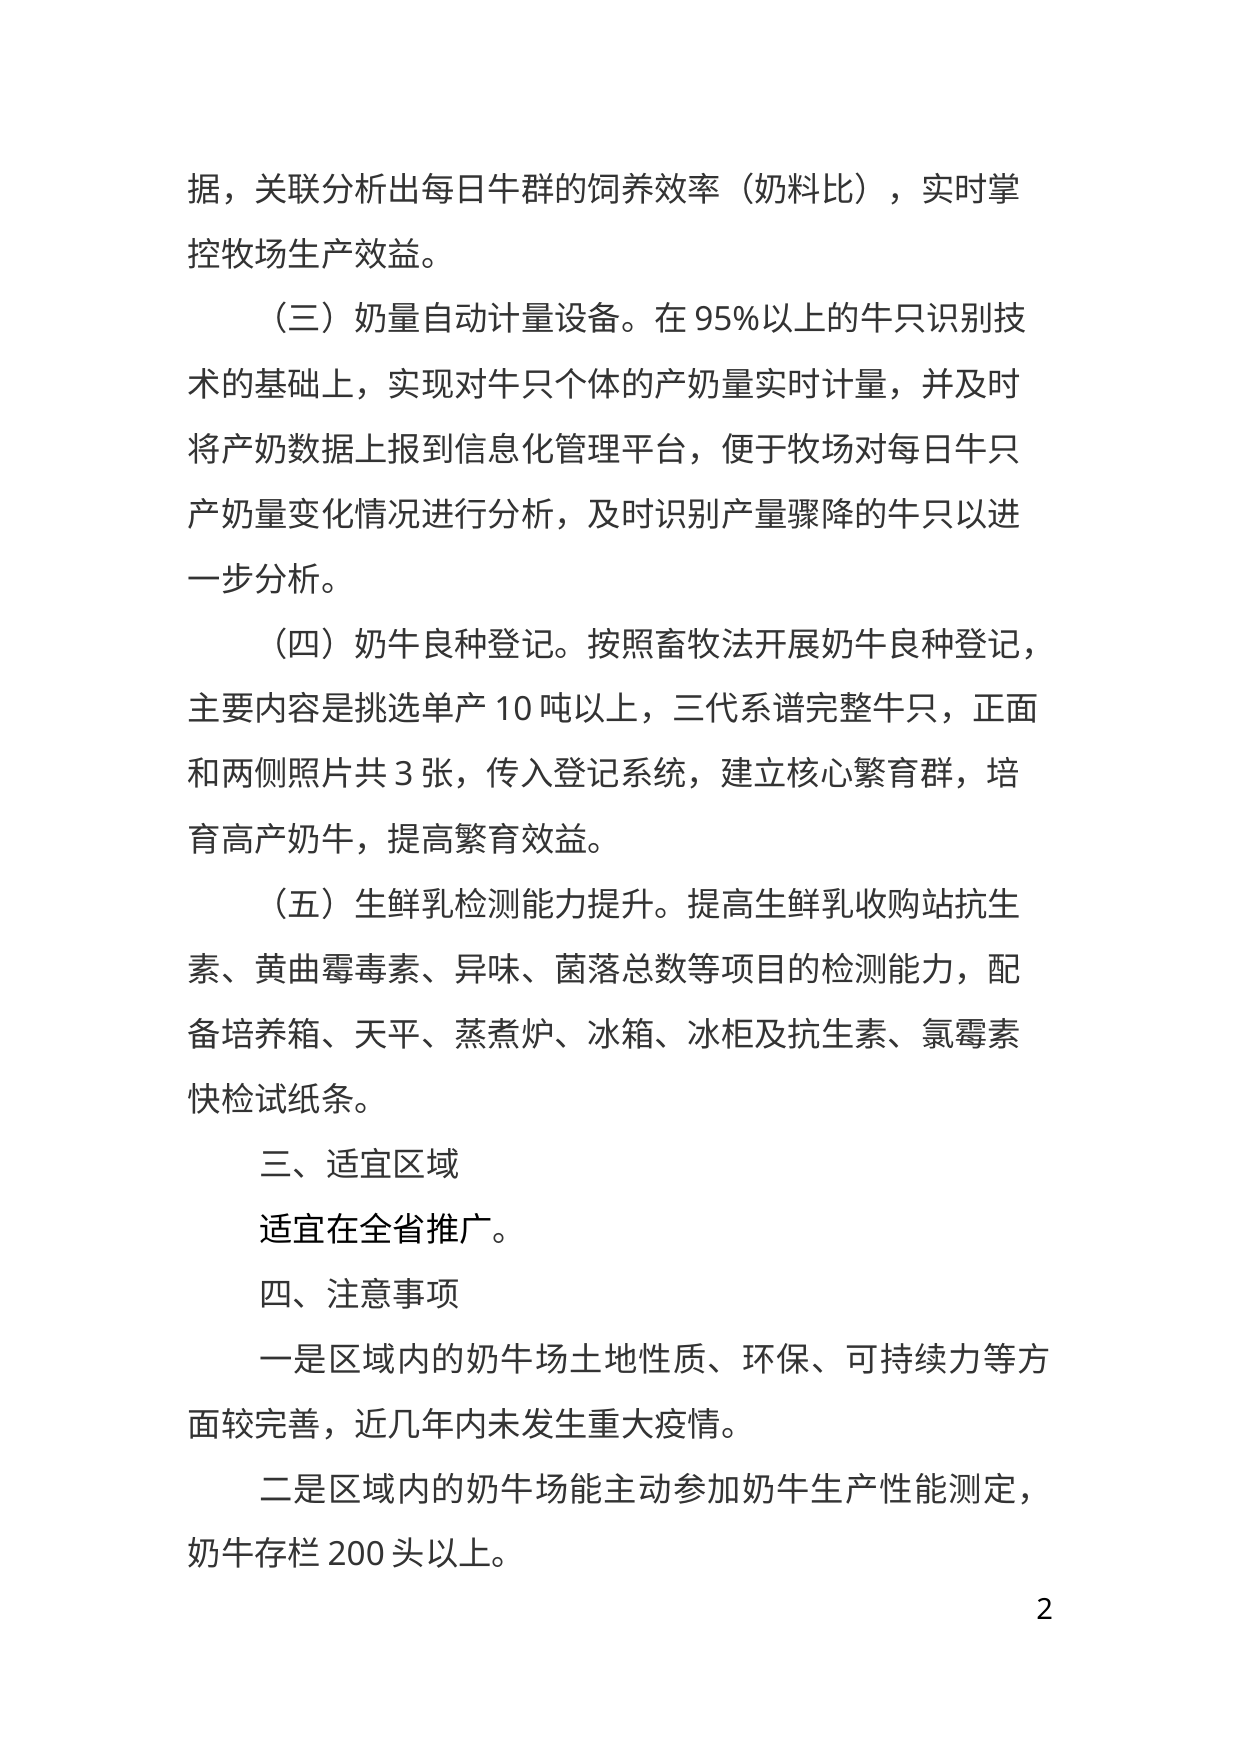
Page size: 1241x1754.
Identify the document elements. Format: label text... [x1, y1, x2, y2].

text 适宜在全省推广。 [187, 1194, 1053, 1259]
text 二是区域内的奶牛场能主动参加奶牛生产性能测定，奶牛存栏200头以上。 [187, 1454, 1053, 1584]
text （五）生鲜乳检测能力提升。提高生鲜乳收购站抗生素、黄曲霉毒素、异味、菌落总数等项目的检测能力，配备培养箱、天平、蒸煮炉、冰箱、冰柜及抗生素、氯霉素快检试纸条。 [187, 869, 1053, 1129]
text 四、注意事项 [187, 1259, 1053, 1324]
text （三）奶量自动计量设备。在95%以上的牛只识别技术的基础上，实现对牛只个体的产奶量实时计量，并及时将产奶数据上报到信息化管理平台，便于牧场对每日牛只产奶量变化情况进行分析，及时识别产量骤降的牛只以进一步分析。 [187, 284, 1053, 609]
text （四）奶牛良种登记。按照畜牧法开展奶牛良种登记，主要内容是挑选单产10吨以上，三代系谱完整牛只，正面和两侧照片共3张，传入登记系统，建立核心繁育群，培育高产奶牛，提高繁育效益。 [187, 609, 1053, 869]
text 三、适宜区域 [187, 1129, 1053, 1194]
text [187, 154, 1053, 284]
text 一是区域内的奶牛场土地性质、环保、可持续力等方面较完善，近几年内未发生重大疫情。 [187, 1324, 1053, 1454]
